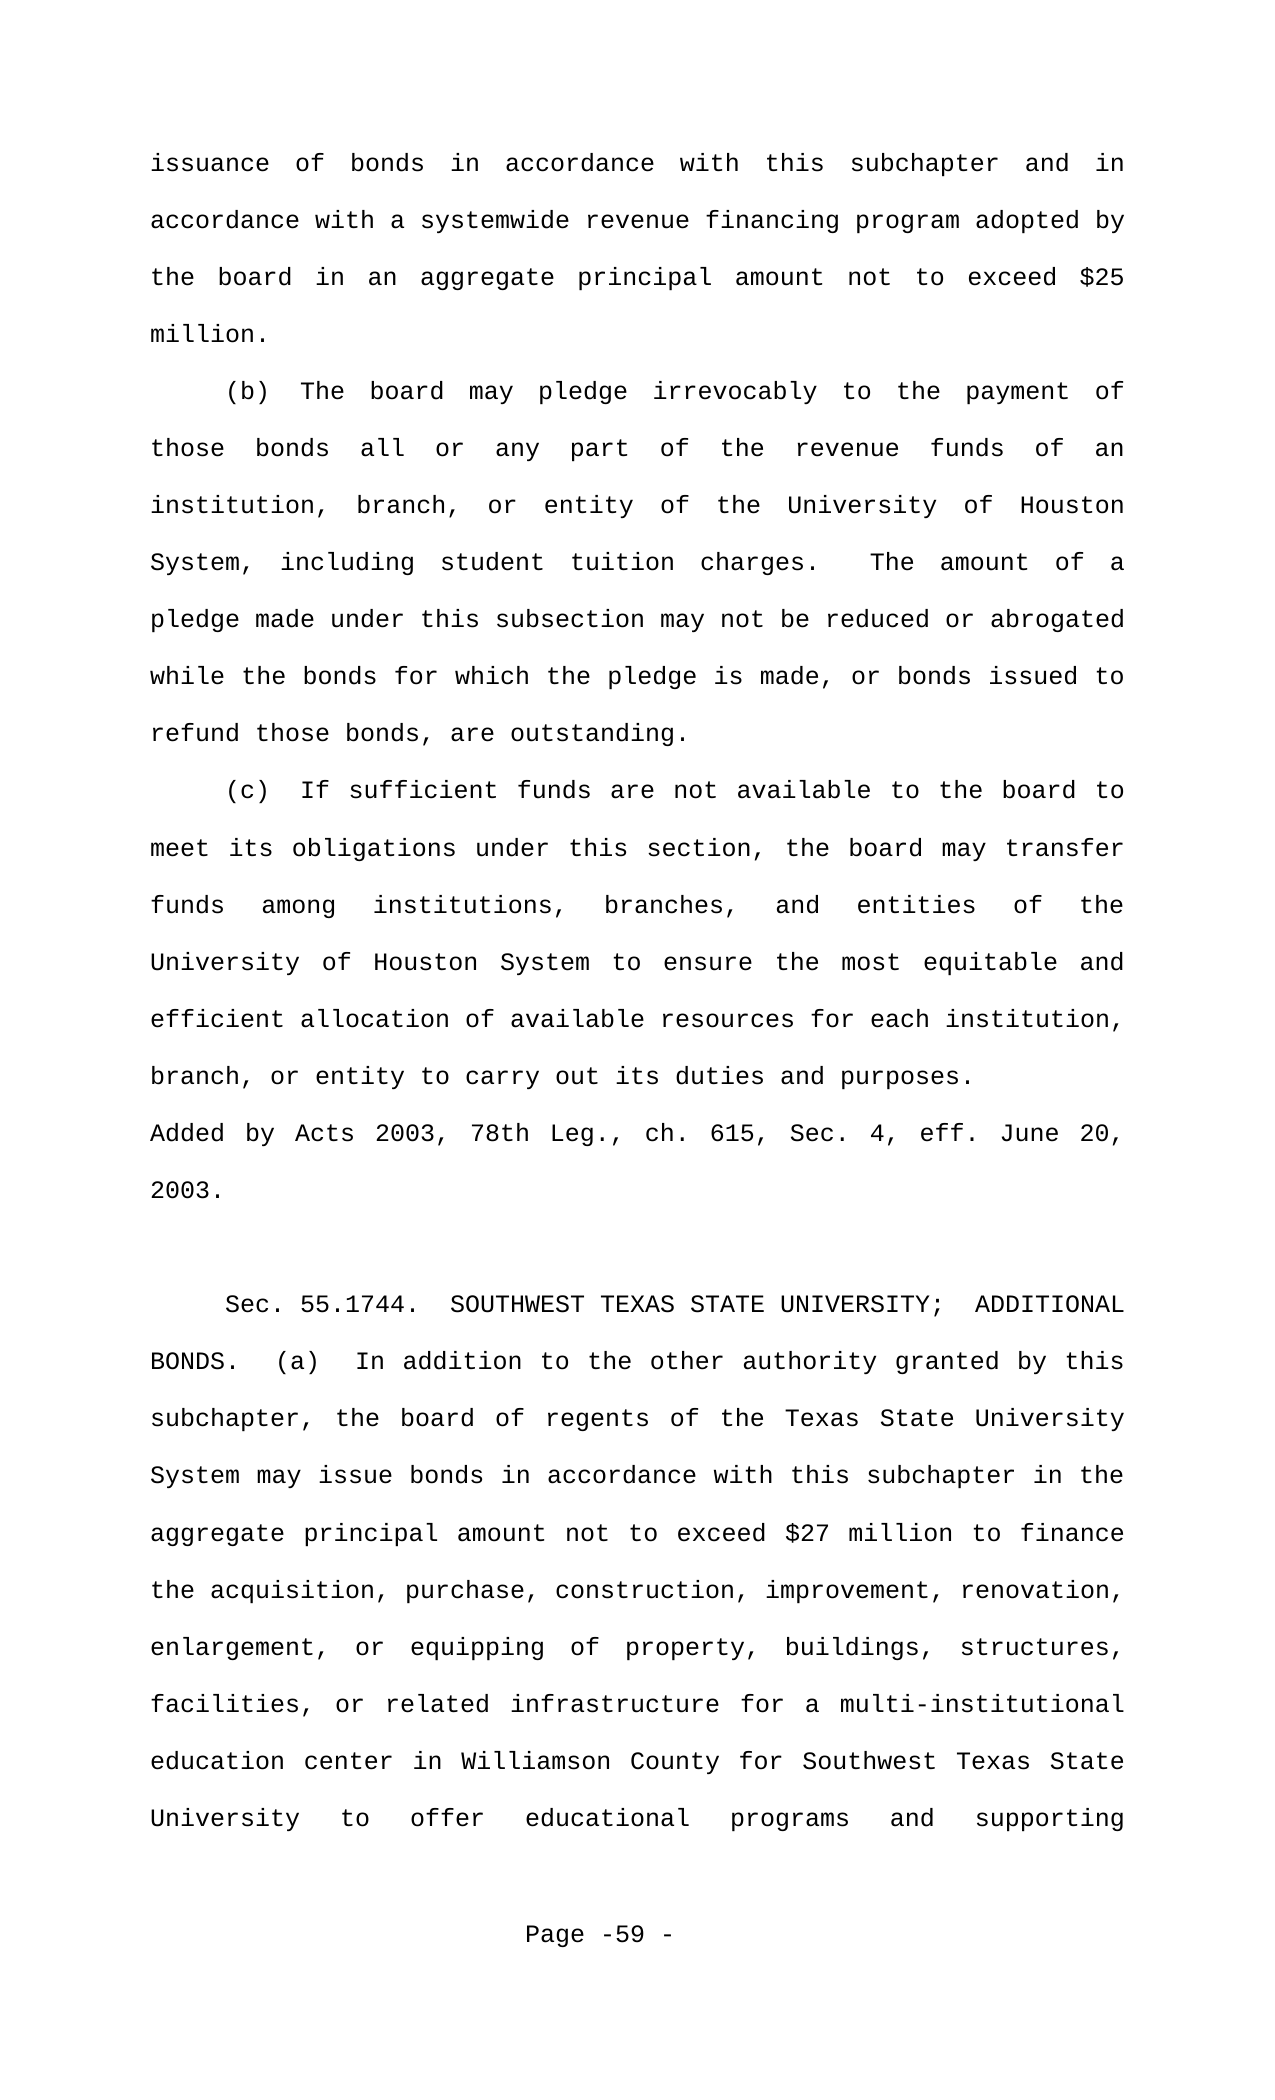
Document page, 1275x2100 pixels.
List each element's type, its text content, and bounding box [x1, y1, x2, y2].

text (c) If sufficient funds are not available to the board to meet its obligations under this section, the board may transfer funds among institutions, branches, and entities of the University of Houston System to ensure the most equitable and efficient allocation of available resources for each institution, branch, or entity to carry out its duties and purposes. [150, 778, 1125, 1092]
text Added by Acts 2003, 78th Leg., ch. 615, Sec. 4, eff. June 20, 2003. [150, 1120, 1125, 1206]
text (b) The board may pledge irrevocably to the payment of those bonds all or any part of the revenue funds of an institution, branch, or entity of the University of Houston System, including student tuition charges. The amount of a pledge made under this subsection may not be reduced or abrogated while the bonds for which the pledge is made, or bonds issued to refund those bonds, are outstanding. [150, 378, 1125, 749]
